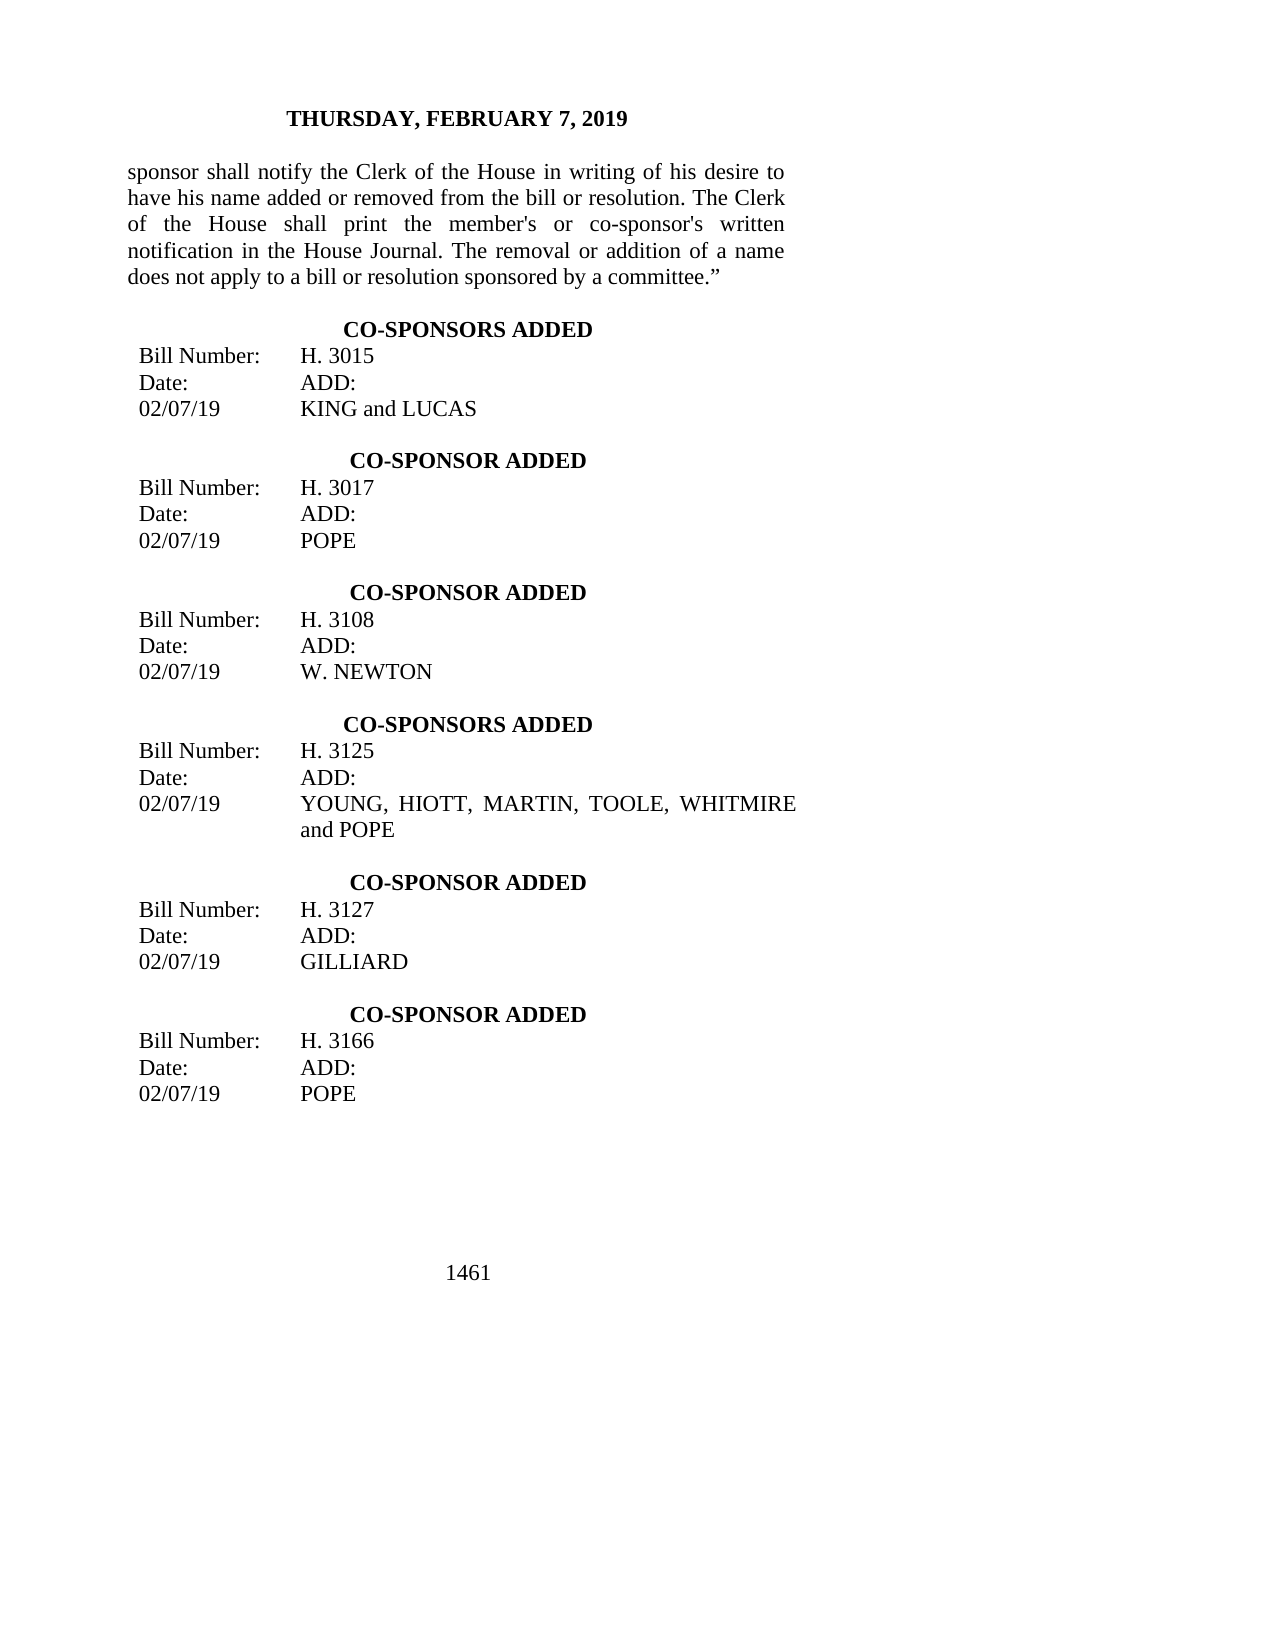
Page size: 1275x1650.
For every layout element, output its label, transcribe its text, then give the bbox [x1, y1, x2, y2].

table_cell 02/07/19 [128, 948, 289, 975]
table_header H. 3166 [289, 1028, 404, 1054]
table_header H. 3127 [289, 896, 435, 922]
table_cell ADD: [289, 922, 435, 948]
table_cell ADD: [289, 632, 460, 658]
table_cell Date: [128, 369, 289, 395]
table_header H. 3108 [289, 606, 460, 632]
table_header Bill Number: [128, 738, 289, 764]
table_cell ADD: [289, 500, 404, 527]
text CO-SPONSOR ADDED [127, 869, 786, 896]
table_cell ADD: [289, 1054, 404, 1080]
table_cell Date: [128, 1054, 289, 1080]
text CO-SPONSOR ADDED [127, 448, 786, 474]
text CO-SPONSORS ADDED [127, 316, 786, 342]
table_cell Date: [128, 500, 289, 527]
table_cell YOUNG, HIOTT, MARTIN, TOOLE, WHITMIRE and POPE [289, 790, 808, 843]
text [127, 158, 786, 289]
table_header Bill Number: [128, 896, 289, 922]
table_header Bill Number: [128, 1028, 289, 1054]
table_cell ADD: [289, 369, 508, 395]
table_cell 02/07/19 [128, 1080, 289, 1106]
table_header H. 3015 [289, 342, 508, 368]
table_header Bill Number: [128, 474, 289, 500]
text CO-SPONSORS ADDED [127, 711, 786, 737]
text CO-SPONSOR ADDED [127, 1001, 786, 1027]
table_cell W. NEWTON [289, 659, 460, 685]
table_cell Date: [128, 922, 289, 948]
table_cell Date: [128, 632, 289, 658]
table_cell POPE [289, 527, 404, 553]
table_cell GILLIARD [289, 948, 435, 975]
table_cell KING and LUCAS [289, 395, 508, 421]
table_cell ADD: [289, 764, 808, 790]
table_cell Date: [128, 764, 289, 790]
text CO-SPONSOR ADDED [127, 579, 786, 606]
table_cell 02/07/19 [128, 395, 289, 421]
table_cell POPE [289, 1080, 404, 1106]
table_cell 02/07/19 [128, 790, 289, 843]
table_header H. 3125 [289, 738, 808, 764]
table_header Bill Number: [128, 342, 289, 368]
table_header H. 3017 [289, 474, 404, 500]
table_header Bill Number: [128, 606, 289, 632]
table_cell 02/07/19 [128, 659, 289, 685]
table_cell 02/07/19 [128, 527, 289, 553]
